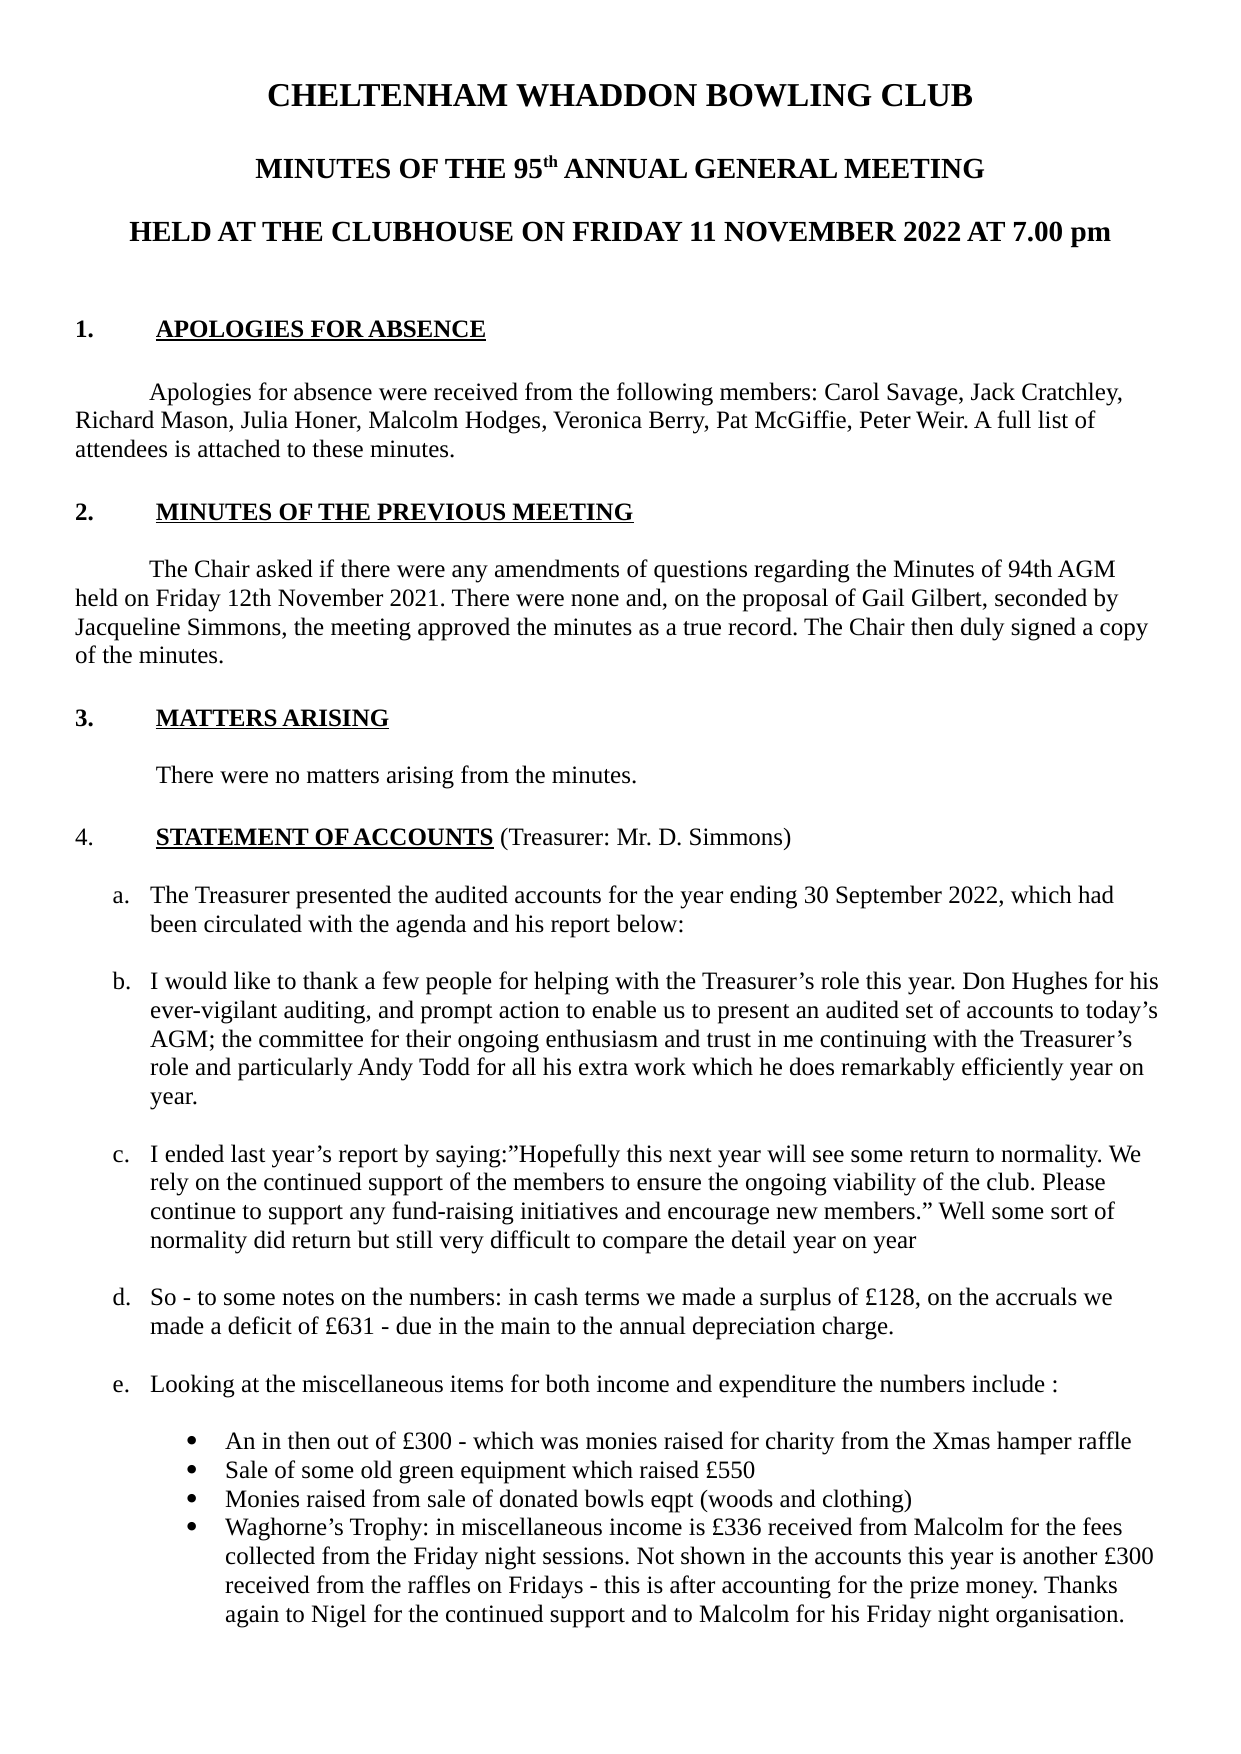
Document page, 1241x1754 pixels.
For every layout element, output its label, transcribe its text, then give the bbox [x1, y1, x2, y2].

list APOLOGIES FOR ABSENCE [75, 314, 1165, 343]
text Apologies for absence were received from the following members: Carol Savage, Jack Cratchley, Richard Mason, Julia Honer, Malcolm Hodges, Veronica Berry, Pat McGiffie, Peter Weir. A full list of attendees is attached to these minutes. [75, 377, 1165, 463]
list There were no matters arising from the minutes. [156, 760, 1165, 789]
list STATEMENT OF ACCOUNTS (Treasurer: Mr. D. Simmons) [75, 822, 1165, 851]
text HELD AT THE CLUBHOUSE ON FRIDAY 11 NOVEMBER 2022 AT 7.00 pm [75, 214, 1165, 247]
text CHELTENHAM WHADDON BOWLING CLUB [75, 75, 1165, 113]
text The Chair asked if there were any amendments of questions regarding the Minutes of 94th AGM held on Friday 12th November 2021. There were none and, on the proposal of Gail Gilbert, seconded by Jacqueline Simmons, the meeting approved the minutes as a true record. The Chair then duly signed a copy of the minutes. [75, 554, 1165, 669]
text MINUTES OF THE 95th ANNUAL GENERAL MEETING [75, 152, 1165, 185]
list Monies raised from sale of donated bowls eqpt (woods and clothing) [187, 1484, 1165, 1512]
list I ended last year’s report by saying:”Hopefully this next year will see some return to normality. We rely on the continued support of the members to ensure the ongoing viability of the club. Please continue to support any fund-raising initiatives and encourage new members.” Well some sort of normality did return but still very difficult to compare the detail year on year [112, 1139, 1165, 1254]
list Looking at the miscellaneous items for both income and expenditure the numbers include : [112, 1369, 1165, 1397]
list MINUTES OF THE PREVIOUS MEETING [75, 497, 1165, 525]
list An in then out of £300 - which was monies raised for charity from the Xmas hamper raffle [187, 1426, 1165, 1455]
list Sale of some old green equipment which raised £550 [187, 1455, 1165, 1484]
list So - to some notes on the numbers: in cash terms we made a surplus of £128, on the accruals we made a deficit of £631 - due in the main to the annual depreciation charge. [112, 1282, 1165, 1340]
list I would like to thank a few people for helping with the Treasurer’s role this year. Don Hughes for his ever-vigilant auditing, and prompt action to enable us to present an audited set of accounts to today’s AGM; the committee for their ongoing enthusiasm and trust in me continuing with the Treasurer’s role and particularly Andy Todd for all his extra work which he does remarkably efficiently year on year. [112, 966, 1165, 1110]
list The Treasurer presented the audited accounts for the year ending 30 September 2022, which had been circulated with the agenda and his report below: [112, 880, 1165, 937]
list Waghorne’s Trophy: in miscellaneous income is £336 received from Malcolm for the fees collected from the Friday night sessions. Not shown in the accounts this year is another £300 received from the raffles on Fridays - this is after accounting for the prize money. Thanks again to Nigel for the continued support and to Malcolm for his Friday night organisation. [187, 1512, 1165, 1627]
list MATTERS ARISING [75, 703, 1165, 731]
